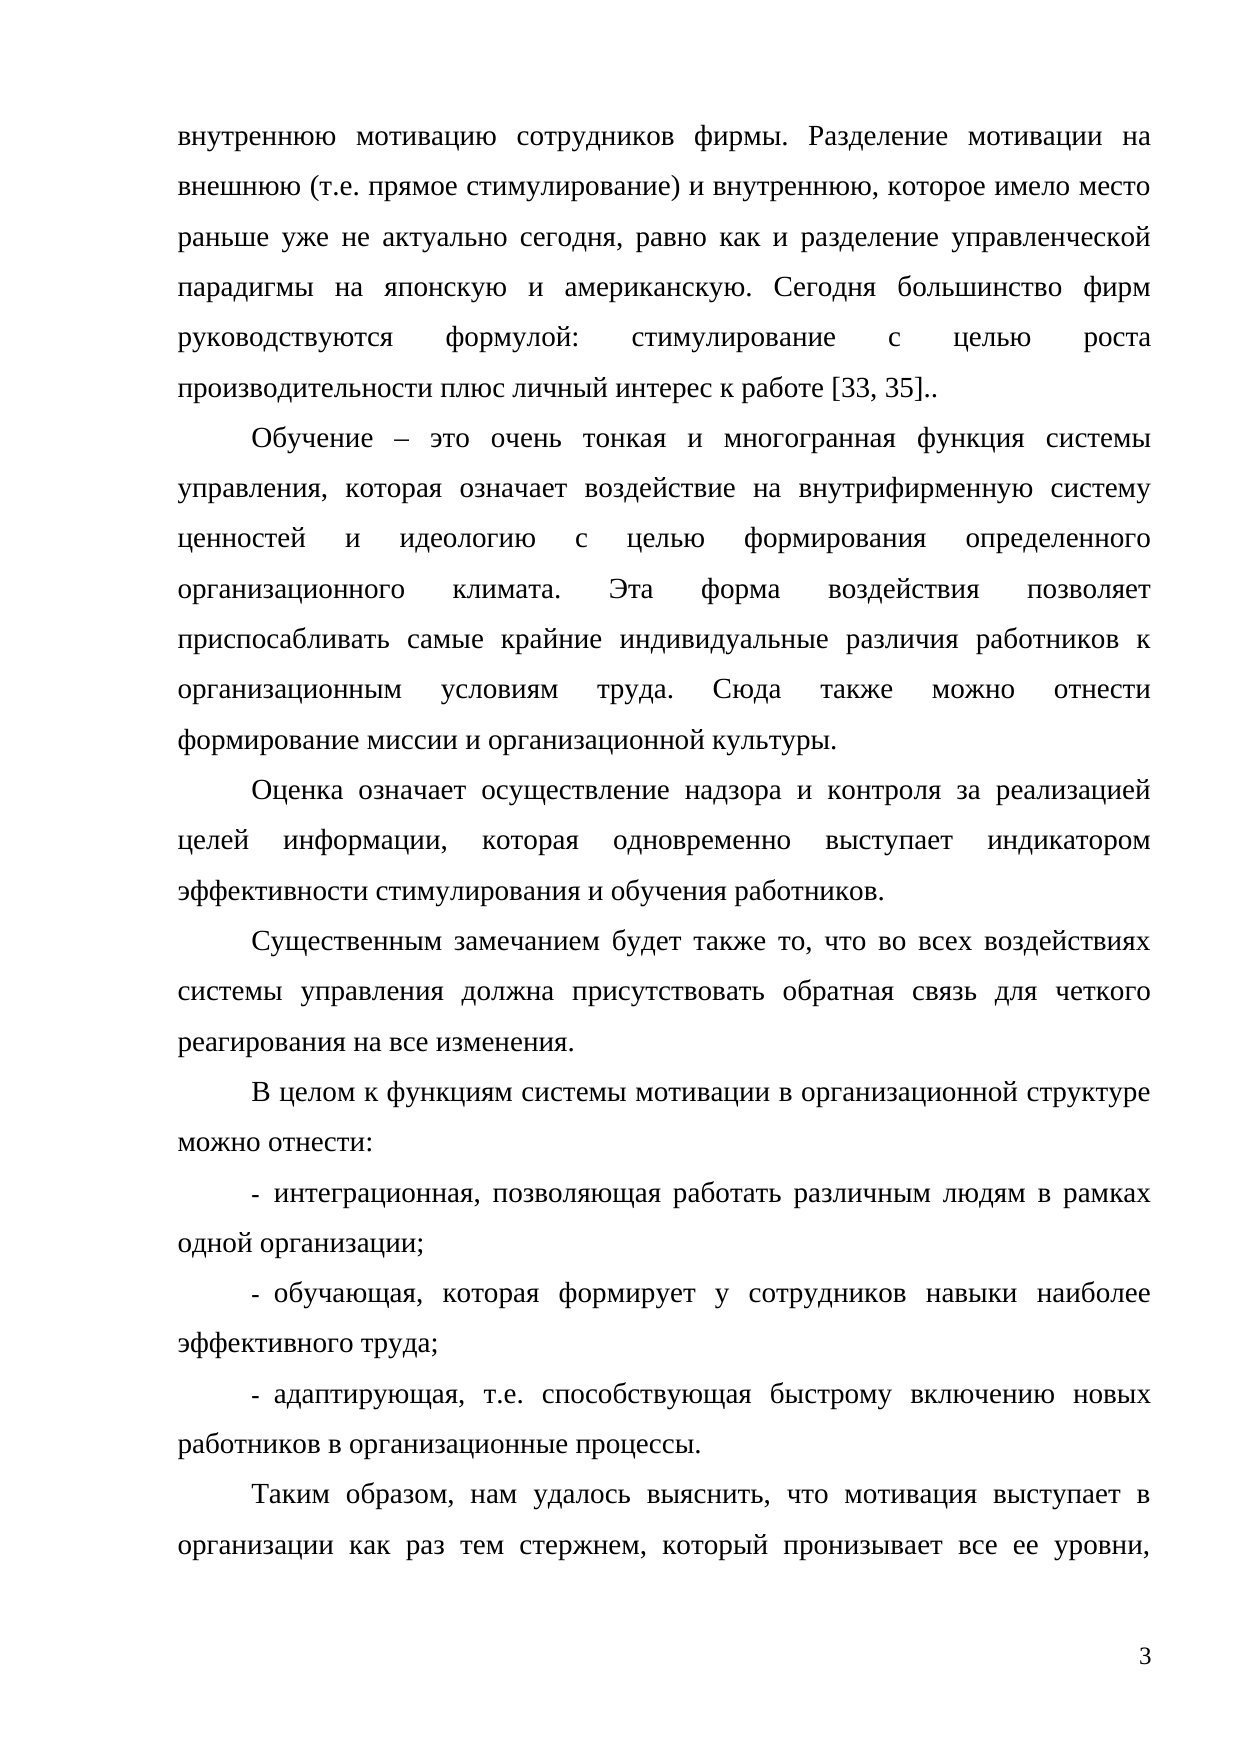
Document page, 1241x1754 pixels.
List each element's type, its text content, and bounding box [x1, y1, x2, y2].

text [177, 118, 1152, 403]
text Обучение – это очень тонкая и многогранная функция системы управления, которая означает воздействие на внутрифирменную систему ценностей и идеологию с целью формирования определенного организационного климата. Эта форма воздействия позволяет приспосабливать самые крайние индивидуальные различия работников к организационным условиям труда. Сюда также можно отнести формирование миссии и организационной культуры. [177, 420, 1152, 755]
list адаптирующая, т.е. способствующая быстрому включению новых работников в организационные процессы. [177, 1376, 1152, 1460]
list интеграционная, позволяющая работать различным людям в рамках одной организации; [177, 1175, 1152, 1258]
text В целом к функциям системы мотивации в организационной структуре можно отнести: [177, 1074, 1152, 1158]
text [177, 1477, 1152, 1560]
text Существенным замечанием будет также то, что во всех воздействиях системы управления должна присутствовать обратная связь для четкого реагирования на все изменения. [177, 923, 1152, 1057]
list обучающая, которая формирует у сотрудников навыки наиболее эффективного труда; [177, 1275, 1152, 1359]
text Оценка означает осуществление надзора и контроля за реализацией целей информации, которая одновременно выступает индикатором эффективности стимулирования и обучения работников. [177, 772, 1152, 906]
